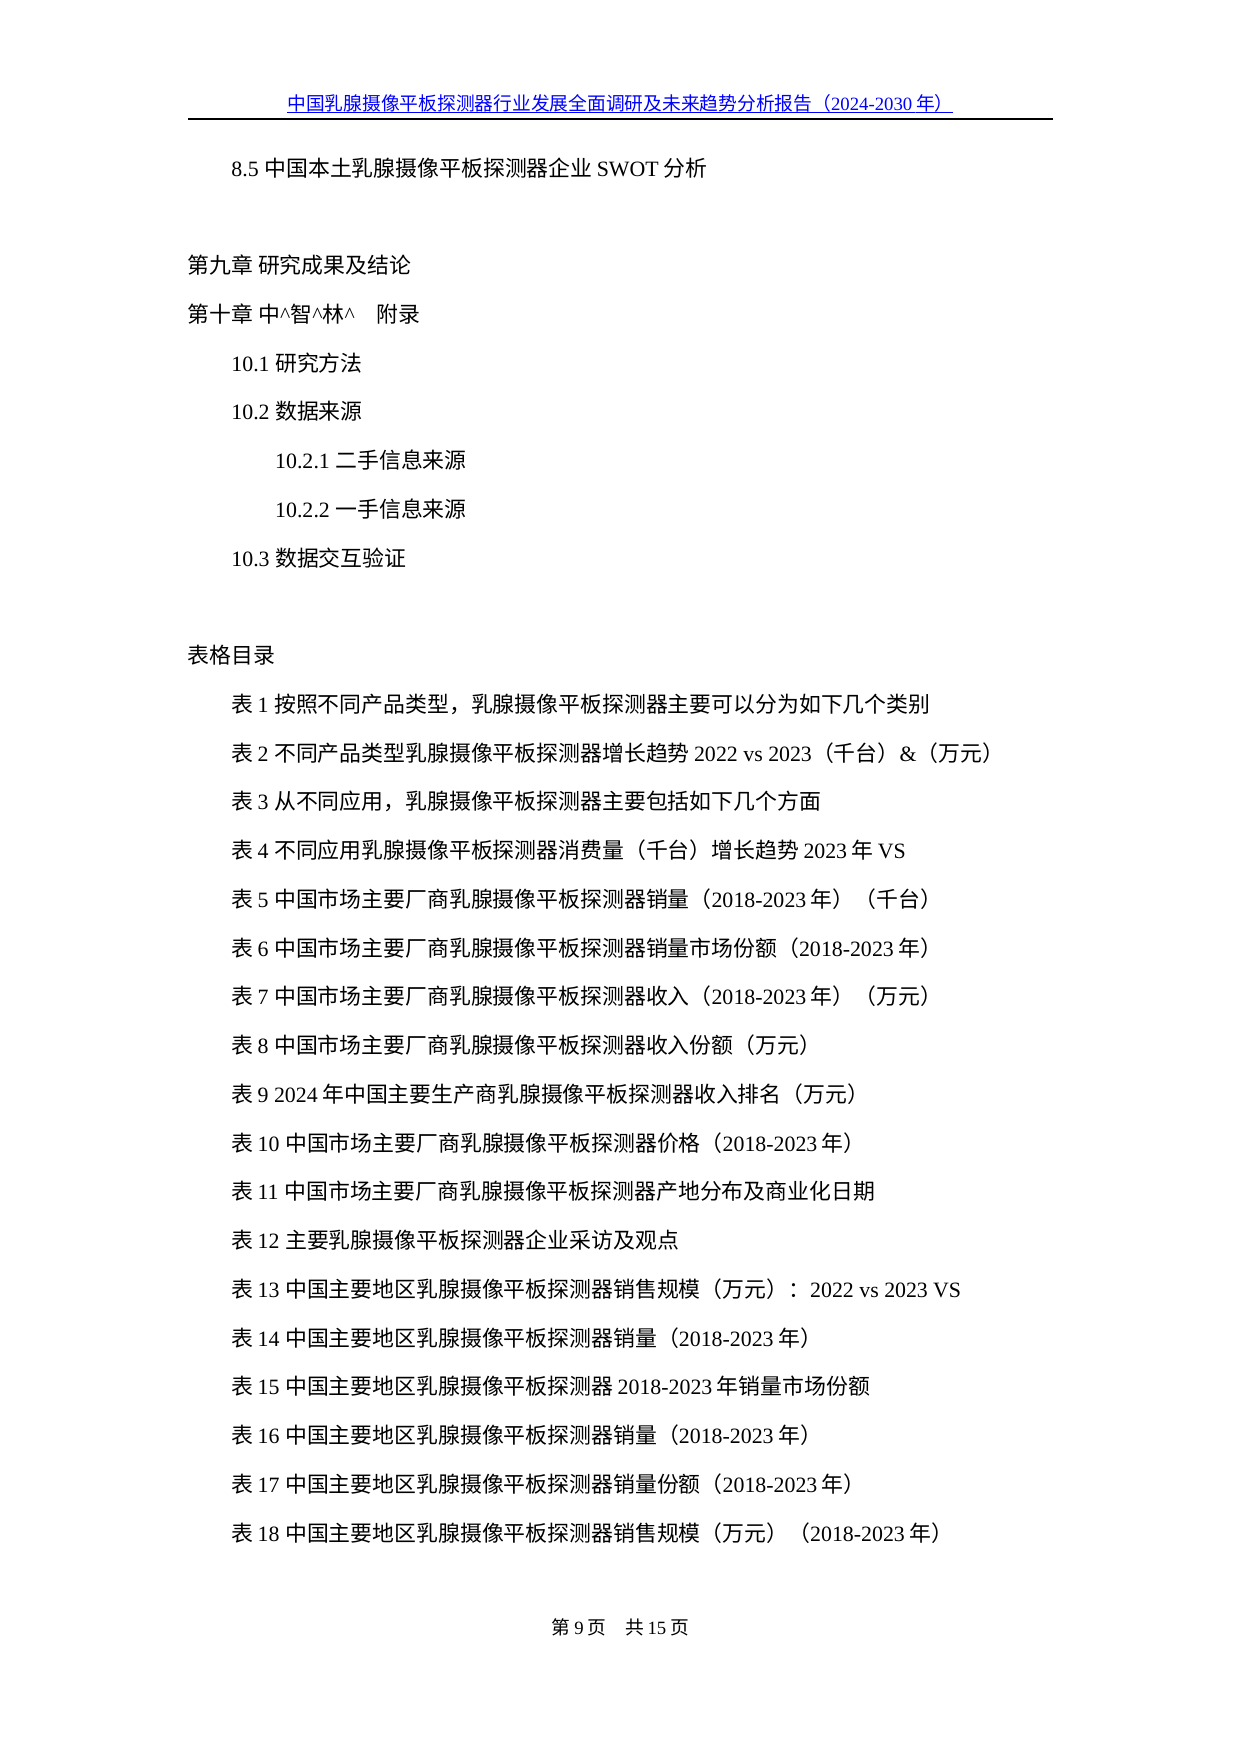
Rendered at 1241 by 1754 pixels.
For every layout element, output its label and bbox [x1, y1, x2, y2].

text [187, 150, 1053, 1548]
